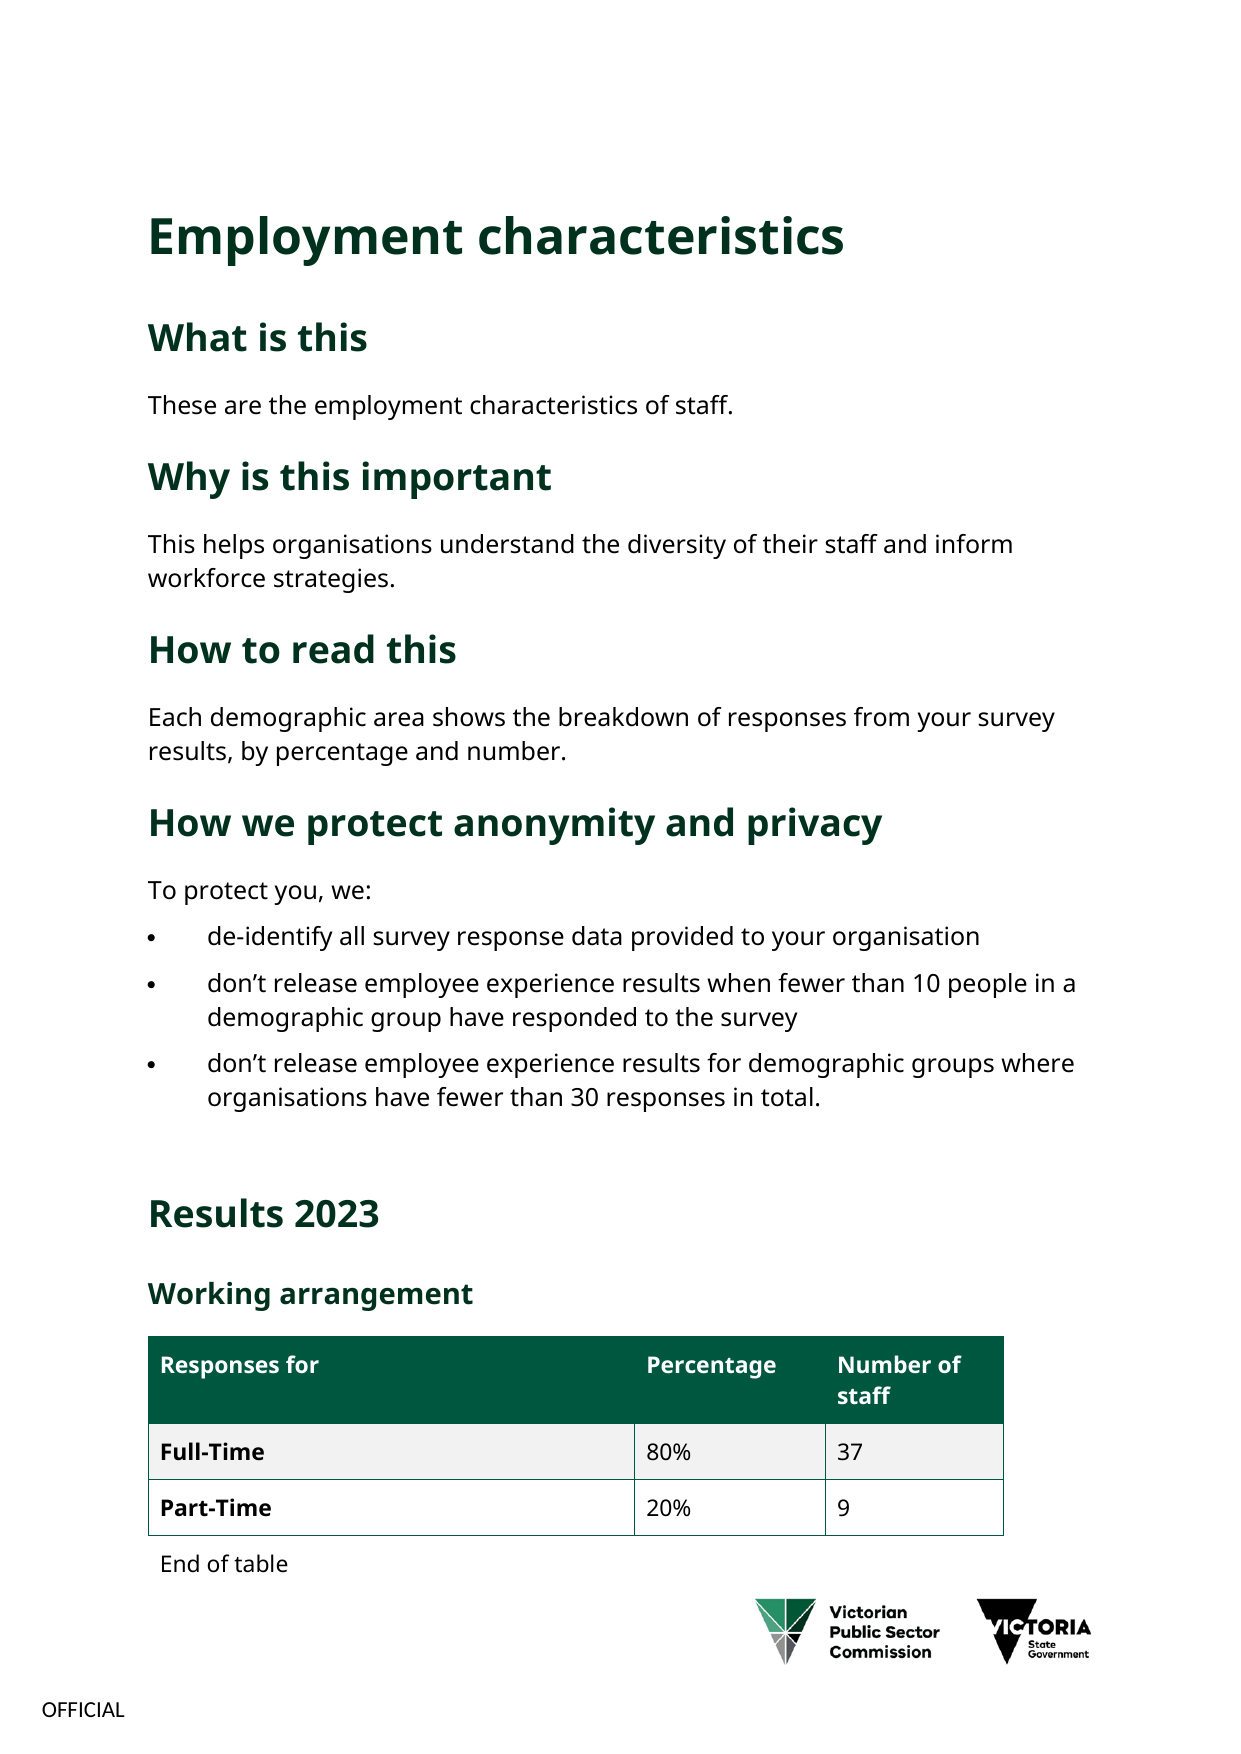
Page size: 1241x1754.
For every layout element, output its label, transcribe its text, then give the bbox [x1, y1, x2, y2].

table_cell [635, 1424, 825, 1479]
list de-identify all survey response data provided to your organisation [148, 919, 1092, 953]
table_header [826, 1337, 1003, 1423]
subtitle How to read this [148, 624, 1092, 675]
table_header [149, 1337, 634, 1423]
text Each demographic area shows the breakdown of responses from your survey results, by percentage and number. [148, 699, 1092, 768]
subtitle Employment characteristics [148, 201, 1092, 269]
text These are the employment characteristics of staff. [148, 387, 1092, 421]
list don’t release employee experience results for demographic groups where organisations have fewer than 30 responses in total. [148, 1046, 1092, 1114]
subtitle Working arrangement [148, 1273, 1092, 1313]
text This helps organisations understand the diversity of their staff and inform workforce strategies. [148, 526, 1092, 594]
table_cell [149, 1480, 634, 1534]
subtitle How we protect anonymity and privacy [148, 797, 1092, 848]
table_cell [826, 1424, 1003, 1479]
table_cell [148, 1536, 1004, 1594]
subtitle What is this [148, 311, 1092, 362]
picture [754, 1598, 1093, 1666]
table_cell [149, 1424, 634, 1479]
list don’t release employee experience results when fewer than 10 people in a demographic group have responded to the survey [148, 966, 1092, 1034]
text To protect you, we: [148, 873, 1092, 907]
subtitle Why is this important [148, 451, 1092, 502]
subtitle Results 2023 [148, 1187, 1092, 1238]
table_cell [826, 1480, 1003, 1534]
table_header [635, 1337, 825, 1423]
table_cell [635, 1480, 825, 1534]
